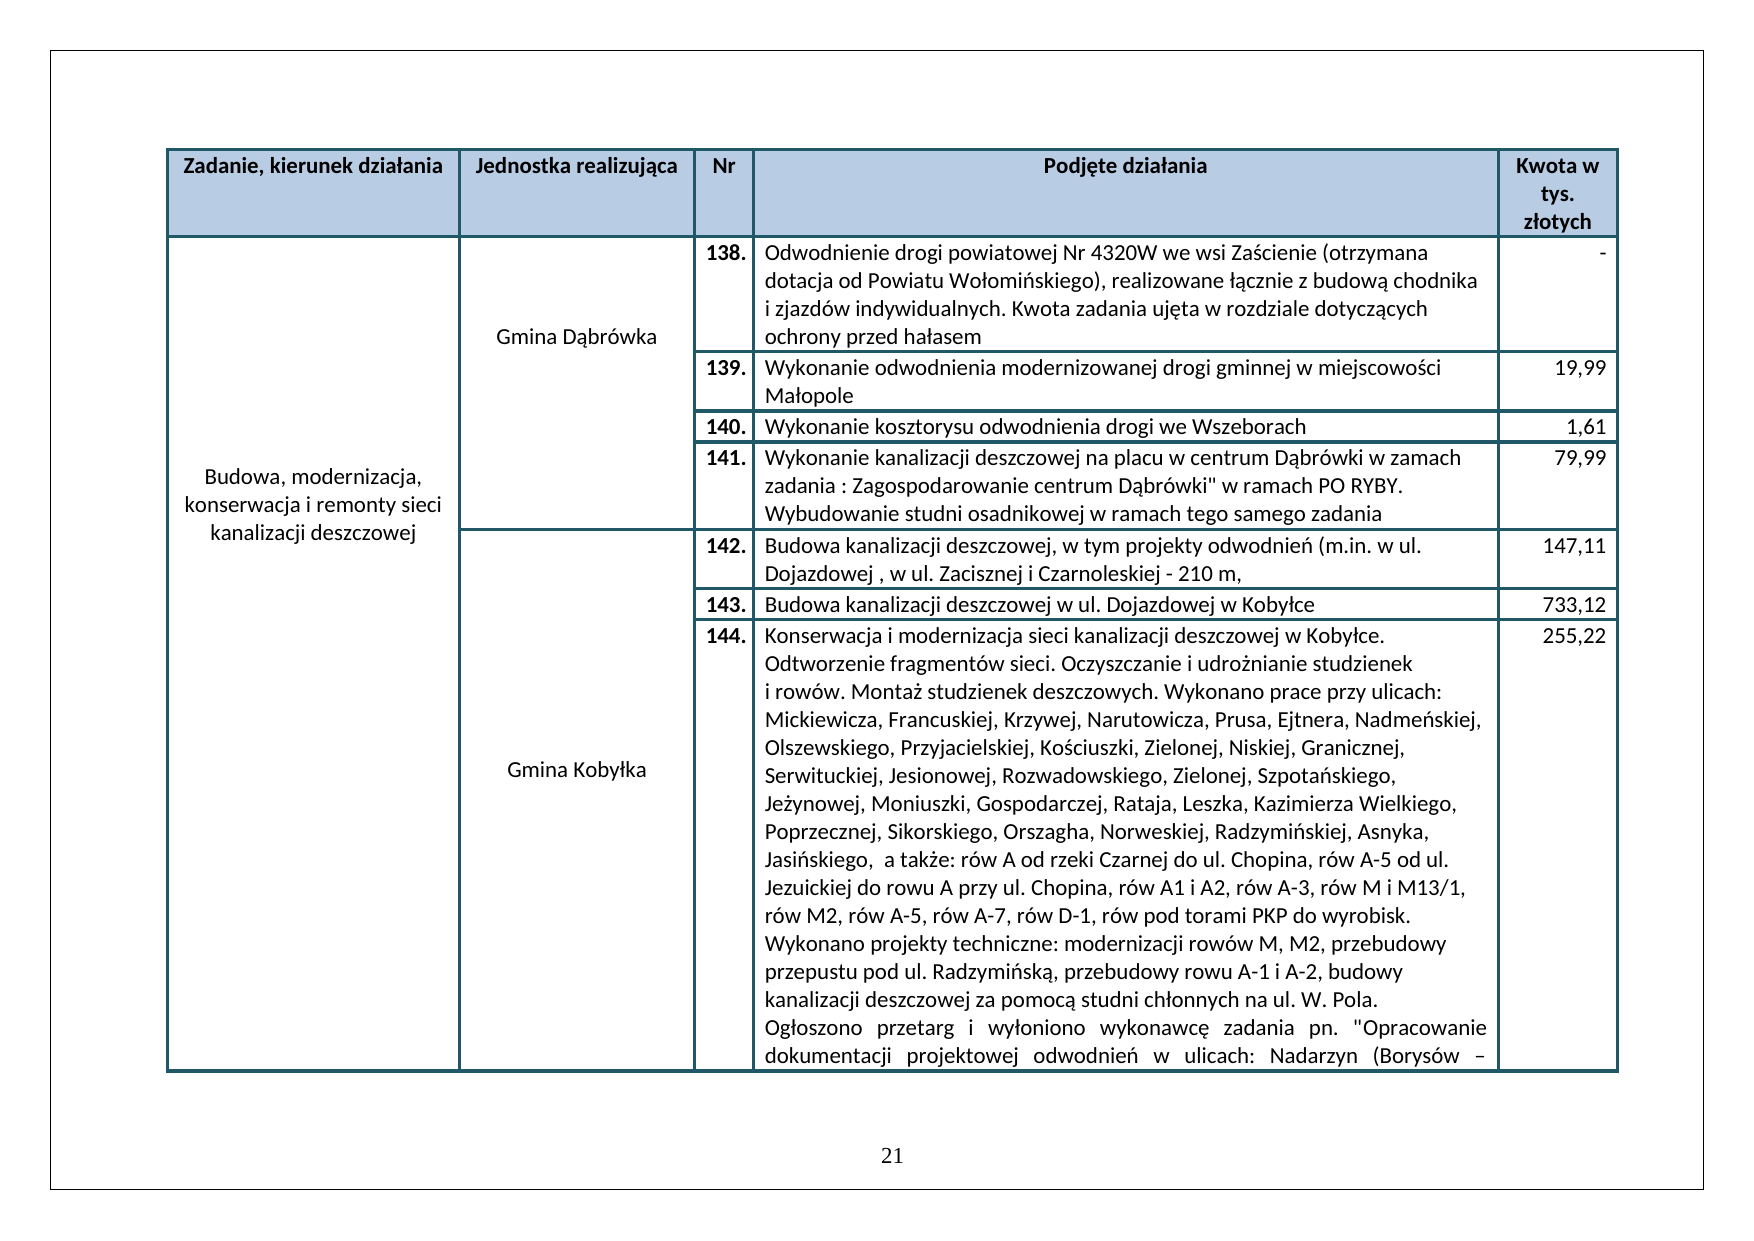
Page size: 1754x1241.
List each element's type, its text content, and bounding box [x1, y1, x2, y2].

table_cell 733,12 [1500, 590, 1616, 618]
table_cell Budowa kanalizacji deszczowej, w tym projekty odwodnień (m.in. w ul. Dojazdowej , w ul. Zacisznej i Czarnoleskiej - 210 m, [755, 531, 1497, 587]
table_cell 1,61 [1500, 413, 1616, 440]
table_cell [696, 621, 752, 1069]
table_cell Budowa kanalizacji deszczowej w ul. Dojazdowej w Kobyłce [755, 590, 1497, 618]
table_cell 255,22 [1500, 621, 1616, 1069]
table_cell 147,11 [1500, 531, 1616, 587]
table_cell [696, 353, 752, 409]
table_cell Gmina Kobyłka Gmina Kobyłka [461, 531, 693, 1069]
table_header Kwota w tys. złotych [1500, 151, 1616, 235]
table_cell Wykonanie odwodnienia modernizowanej drogi gminnej w miejscowości Małopole [755, 353, 1497, 409]
table_cell 19,99 [1500, 353, 1616, 409]
table_cell Wykonanie kanalizacji deszczowej na placu w centrum Dąbrówki w zamach zadania : Zagospodarowanie centrum Dąbrówki" w ramach PO RYBY. Wybudowanie studni osadnikowej w ramach tego samego zadania [755, 444, 1497, 528]
table_cell [696, 590, 752, 618]
table_header Nr [696, 151, 752, 235]
table_cell [696, 444, 752, 528]
table_cell [696, 413, 752, 440]
table_header Zadanie, kierunek działania [169, 151, 458, 235]
table_cell - [1500, 238, 1616, 350]
table_cell [696, 238, 752, 350]
table_cell [696, 531, 752, 587]
table_cell 79,99 [1500, 444, 1616, 528]
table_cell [755, 621, 1497, 1069]
table_header Podjęte działania [755, 151, 1497, 235]
table_cell Wykonanie kosztorysu odwodnienia drogi we Wszeborach [755, 413, 1497, 440]
table_cell Odwodnienie drogi powiatowej Nr 4320W we wsi Zaścienie (otrzymana dotacja od Powiatu Wołomińskiego), realizowane łącznie z budową chodnika i zjazdów indywidualnych. Kwota zadania ujęta w rozdziale dotyczących ochrony przed hałasem [755, 238, 1497, 350]
table_header Jednostka realizująca [461, 151, 693, 235]
